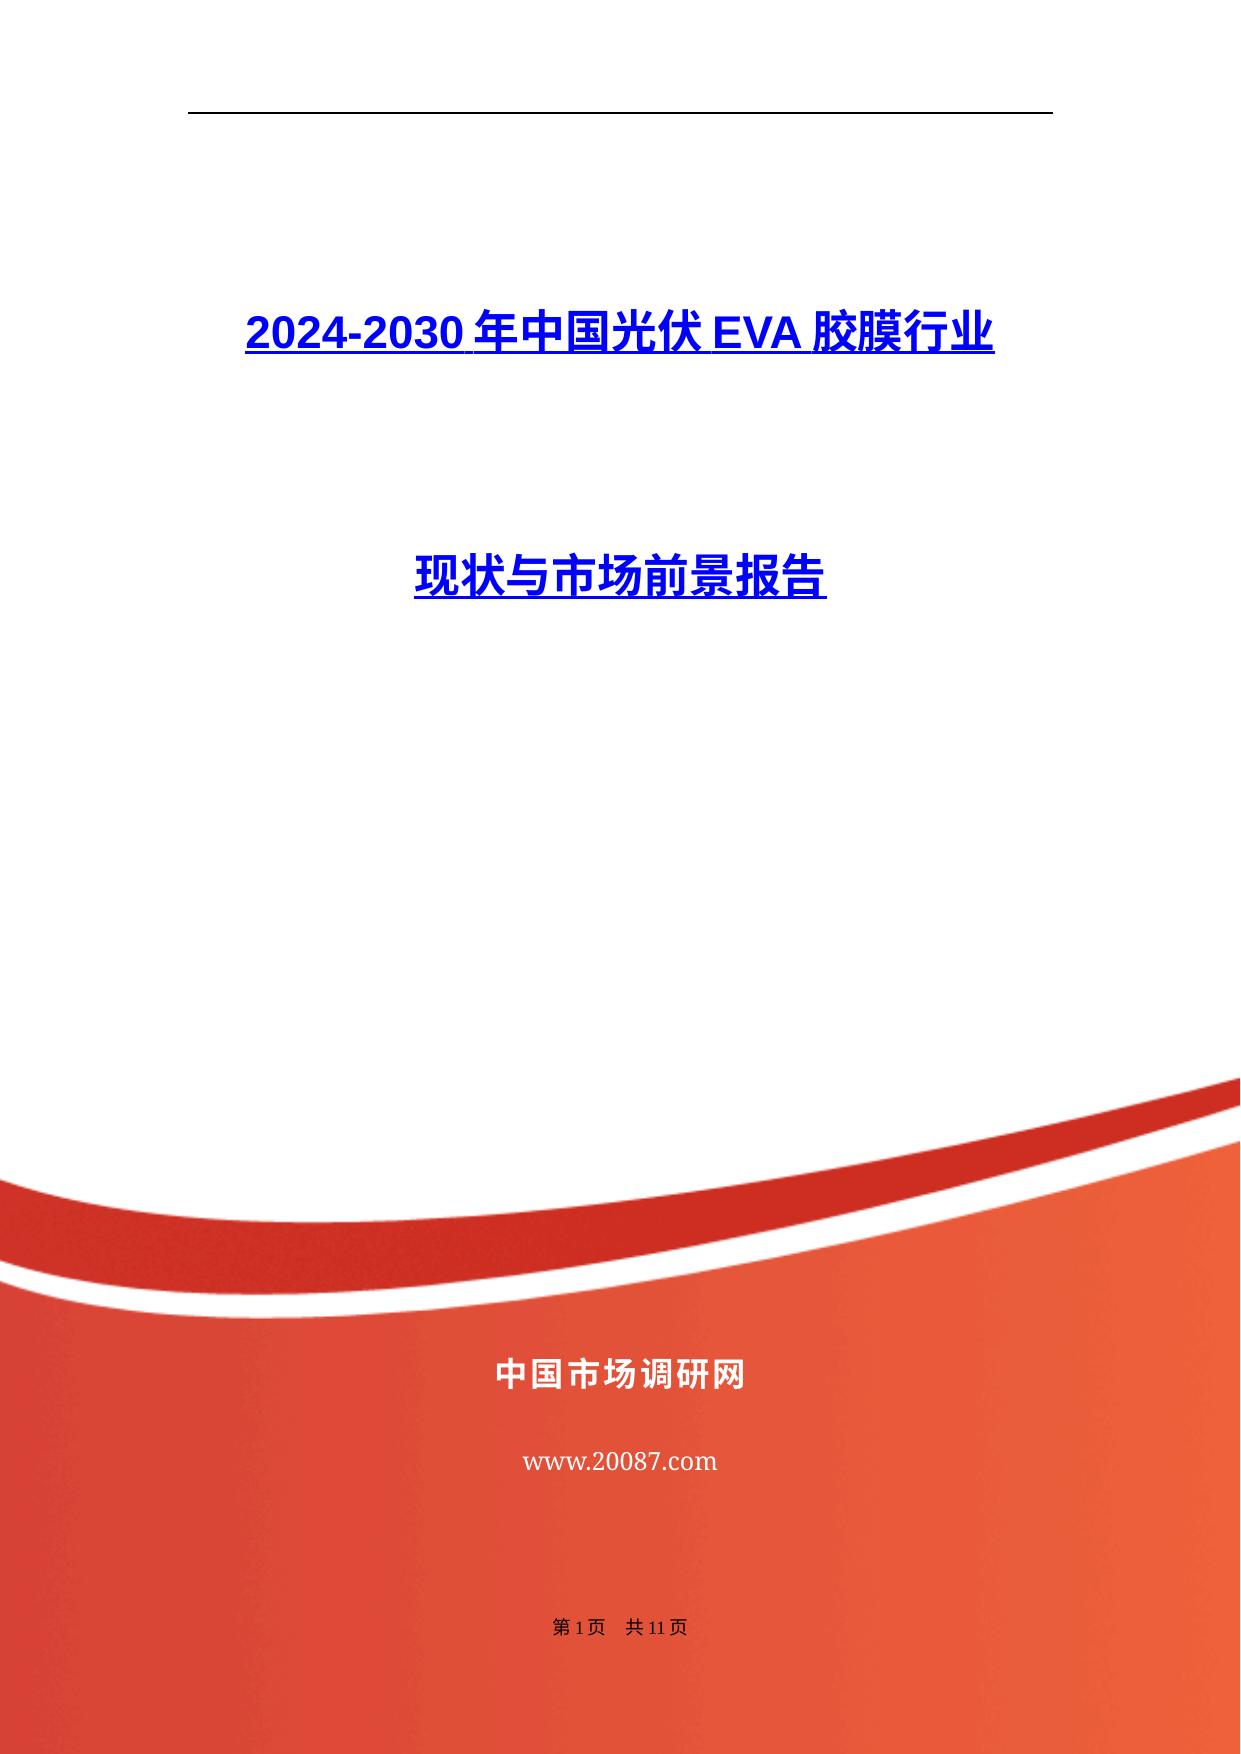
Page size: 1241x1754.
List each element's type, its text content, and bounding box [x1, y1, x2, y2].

picture [0, 1006, 1241, 1754]
table_header 2024-2030年中国光伏EVA胶膜行业现状与市场前景报告 [188, 207, 1053, 773]
subtitle 中国市场调研网 [187, 1339, 1053, 1404]
text www.20087.com [187, 1428, 1053, 1493]
